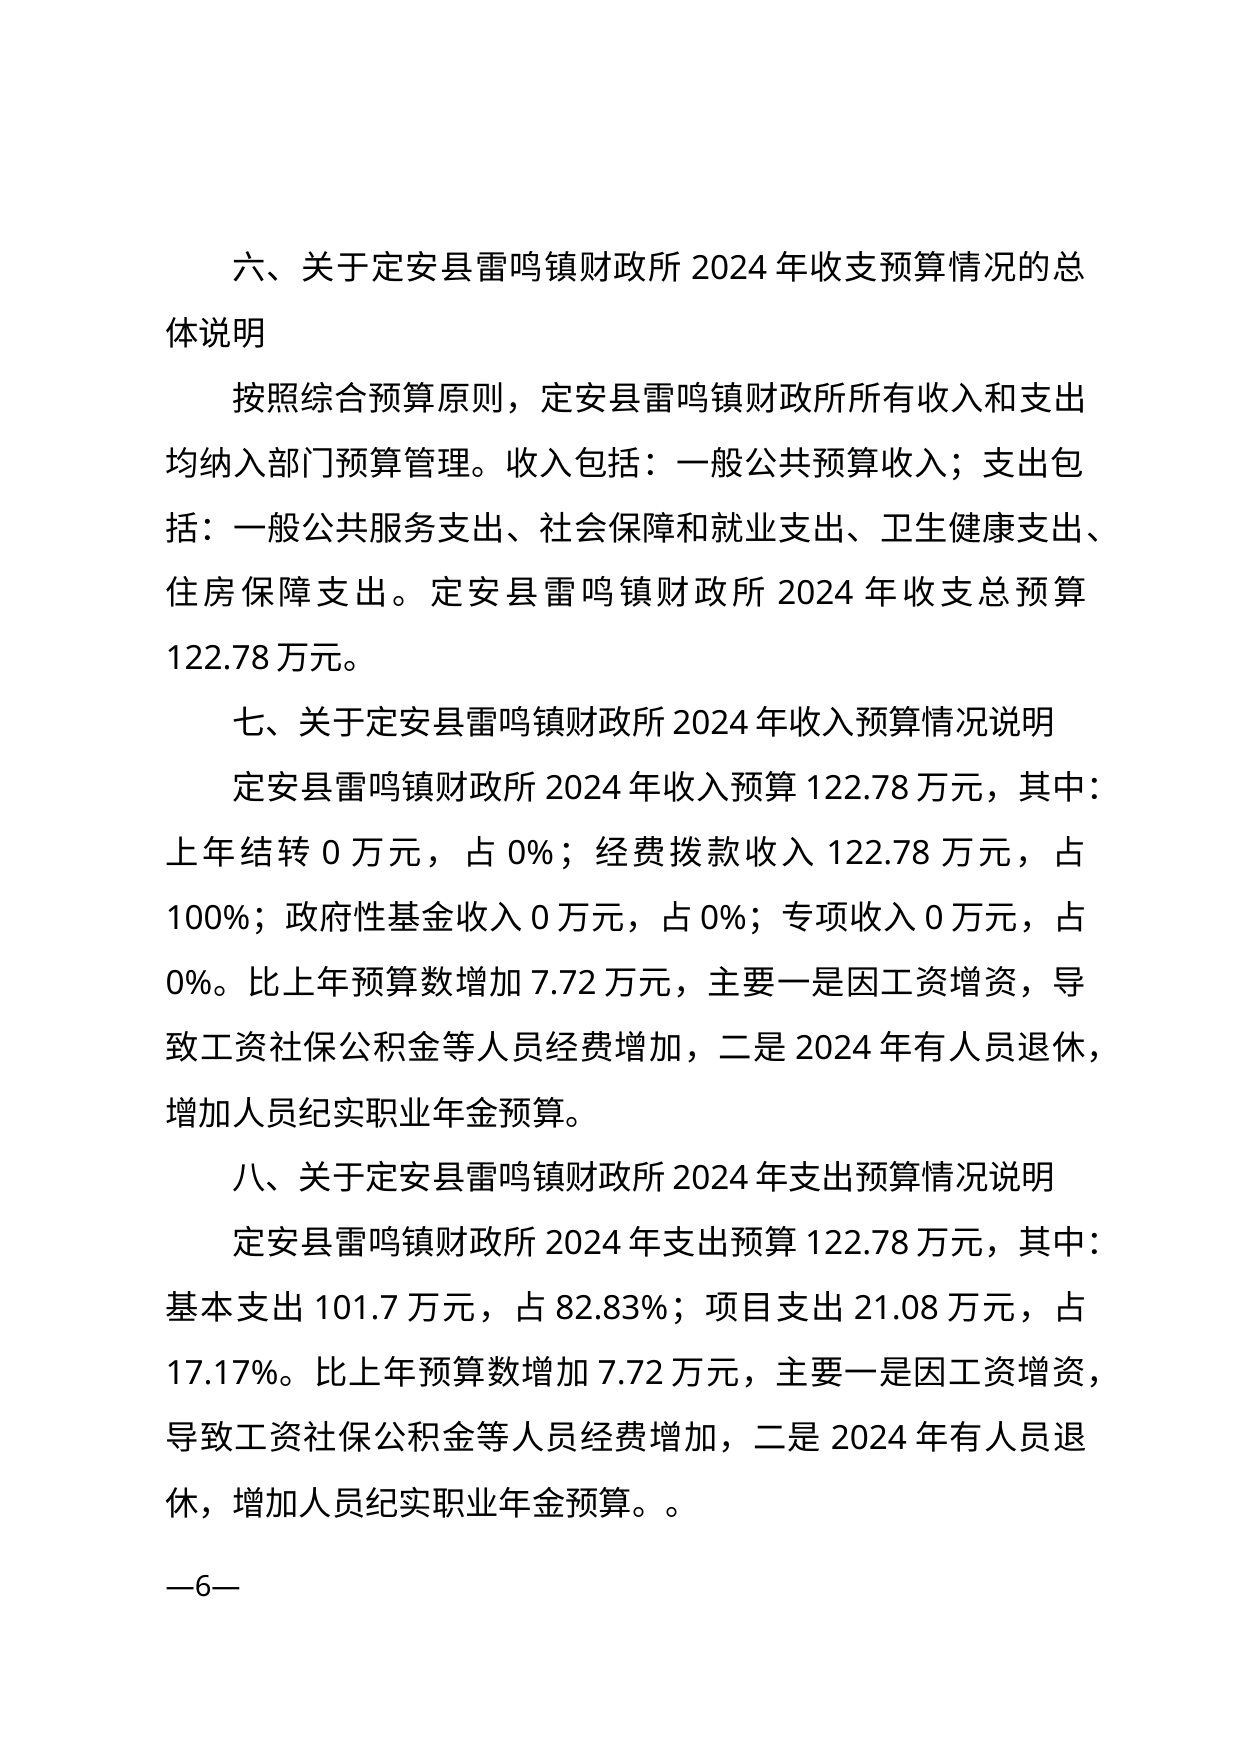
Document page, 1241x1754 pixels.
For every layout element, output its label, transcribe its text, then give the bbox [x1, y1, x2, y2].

text 按照综合预算原则，所有收入和支出均纳入部门预算管理。收入包括：一般公共预算收入；支出包括：。年收支总预算万元。 [165, 363, 1087, 688]
text 八、关于年支出预算情况说明 [165, 1143, 1087, 1208]
text 六、关于年收支预算情况的总体说明 [165, 233, 1087, 363]
text 七、关于年收入预算情况说明 [165, 688, 1087, 753]
text 年支出预算万元，其中：基本支出万元，占%；项目支出万元，占%。比上年预算数增加。 [165, 1208, 1087, 1533]
list 年收入预算万元，其中：上年结转万元，占%；经费拨款收入万元，占%；政府性基金收入万元，占%；专项收入万元，占%。比上年预算数 [165, 753, 1087, 1143]
